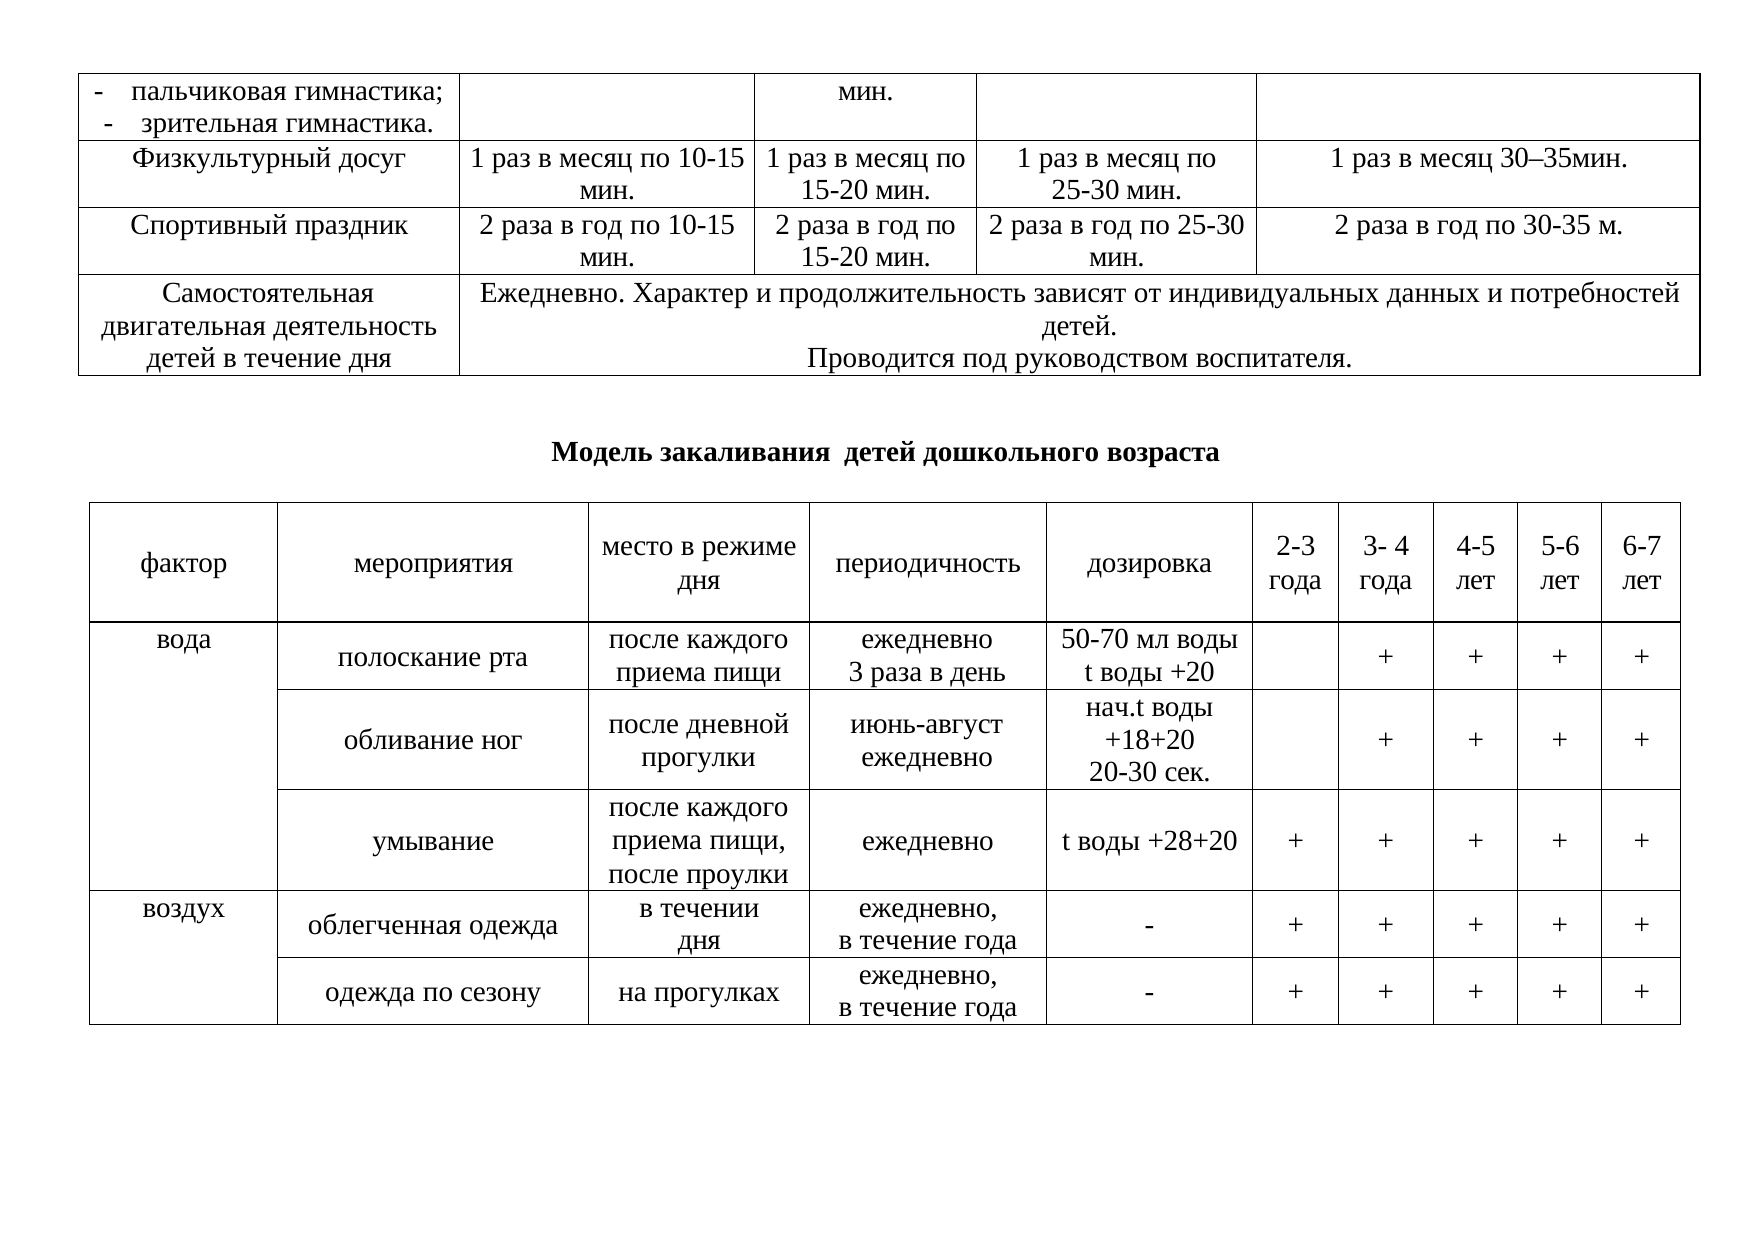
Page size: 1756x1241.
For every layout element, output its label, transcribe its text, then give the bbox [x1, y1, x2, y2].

table_cell + [1518, 790, 1601, 890]
table_cell 2 раза в год по 30-35 м. [1257, 208, 1699, 274]
table_cell Спортивный праздник [79, 208, 459, 274]
table_cell + [1602, 623, 1680, 689]
table_cell + [1434, 690, 1517, 789]
table_cell - [1047, 891, 1252, 957]
table_cell + [1339, 690, 1433, 789]
table_header 6-7 лет [1602, 503, 1680, 621]
table_header периодичность [810, 503, 1046, 621]
table_cell + [1602, 790, 1680, 890]
table_cell 2 раза в год по 10-15 мин. [460, 208, 754, 274]
table_cell + [1434, 958, 1517, 1024]
table_cell + [1253, 891, 1338, 957]
table_cell + [1518, 891, 1601, 957]
table_cell 2 раза в год по 25-30 мин. [977, 208, 1256, 274]
table_header 3- 4 года [1339, 503, 1433, 621]
table_header 5-6 лет [1518, 503, 1601, 621]
table_header [460, 74, 754, 140]
table_header [977, 74, 1256, 140]
table_cell на прогулках [589, 958, 809, 1024]
table_cell Физкультурный досуг [79, 141, 459, 207]
table_cell + [1602, 891, 1680, 957]
table_cell июнь-август ежедневно [810, 690, 1046, 789]
table_cell облегченная одежда [278, 891, 588, 957]
table_cell после каждого приема пищи [589, 623, 809, 689]
table_cell + [1339, 623, 1433, 689]
table_cell обливание ног [278, 690, 588, 789]
table_header - пальчиковая гимнастика; - зрительная гимнастика. [79, 74, 459, 140]
table_cell вода [90, 623, 277, 890]
table_cell воздух [90, 891, 277, 1024]
table_cell Ежедневно. Характер и продолжительность зависят от индивидуальных данных и потребностей детей. Проводится под руководством воспитателя. [460, 275, 1699, 375]
table_cell 1 раз в месяц по 10-15 мин. [460, 141, 754, 207]
table_cell + [1602, 690, 1680, 789]
table_cell [1253, 623, 1338, 689]
table_cell 1 раз в месяц по 25-30 мин. [977, 141, 1256, 207]
table_header место в режиме дня [589, 503, 809, 621]
table_cell t воды +28+20 [1047, 790, 1252, 890]
table_cell ежедневно 3 раза в день [810, 623, 1046, 689]
table_cell + [1434, 891, 1517, 957]
table_header 4-5 лет [1434, 503, 1517, 621]
table_cell + [1339, 958, 1433, 1024]
table_cell ежедневно [810, 790, 1046, 890]
table_cell + [1518, 958, 1601, 1024]
table_cell + [1339, 891, 1433, 957]
table_cell одежда по сезону [278, 958, 588, 1024]
table_cell 50-70 мл воды t воды +20 [1047, 623, 1252, 689]
table_cell после дневной прогулки [589, 690, 809, 789]
table_cell + [1253, 790, 1338, 890]
table_cell ежедневно, в течение года [810, 891, 1046, 957]
table_header дозировка [1047, 503, 1252, 621]
subtitle Модель закаливания детей дошкольного возраста [74, 434, 1697, 468]
table_cell в течении дня [589, 891, 809, 957]
table_cell + [1602, 958, 1680, 1024]
table_cell + [1339, 790, 1433, 890]
table_header мероприятия [278, 503, 588, 621]
table_header фактор [90, 503, 277, 621]
table_cell [1253, 690, 1338, 789]
table_cell Самостоятельная двигательная деятельность детей в течение дня [79, 275, 459, 375]
table_cell после каждого приема пищи, после проулки [589, 790, 809, 890]
table_cell ежедневно, в течение года [810, 958, 1046, 1024]
table_cell 1 раз в месяц по 15-20 мин. [755, 141, 976, 207]
table_header мин. [755, 74, 976, 140]
table_cell нач.t воды +18+20 20-30 сек. [1047, 690, 1252, 789]
table_header [1257, 74, 1699, 140]
table_cell 2 раза в год по 15-20 мин. [755, 208, 976, 274]
table_cell - [1047, 958, 1252, 1024]
table_cell + [1518, 690, 1601, 789]
table_header 2-3 года [1253, 503, 1338, 621]
table_cell + [1253, 958, 1338, 1024]
table_cell полоскание рта [278, 623, 588, 689]
table_cell + [1434, 623, 1517, 689]
table_cell + [1518, 623, 1601, 689]
table_cell 1 раз в месяц 30–35мин. [1257, 141, 1699, 207]
table_cell + [1434, 790, 1517, 890]
table_cell умывание [278, 790, 588, 890]
